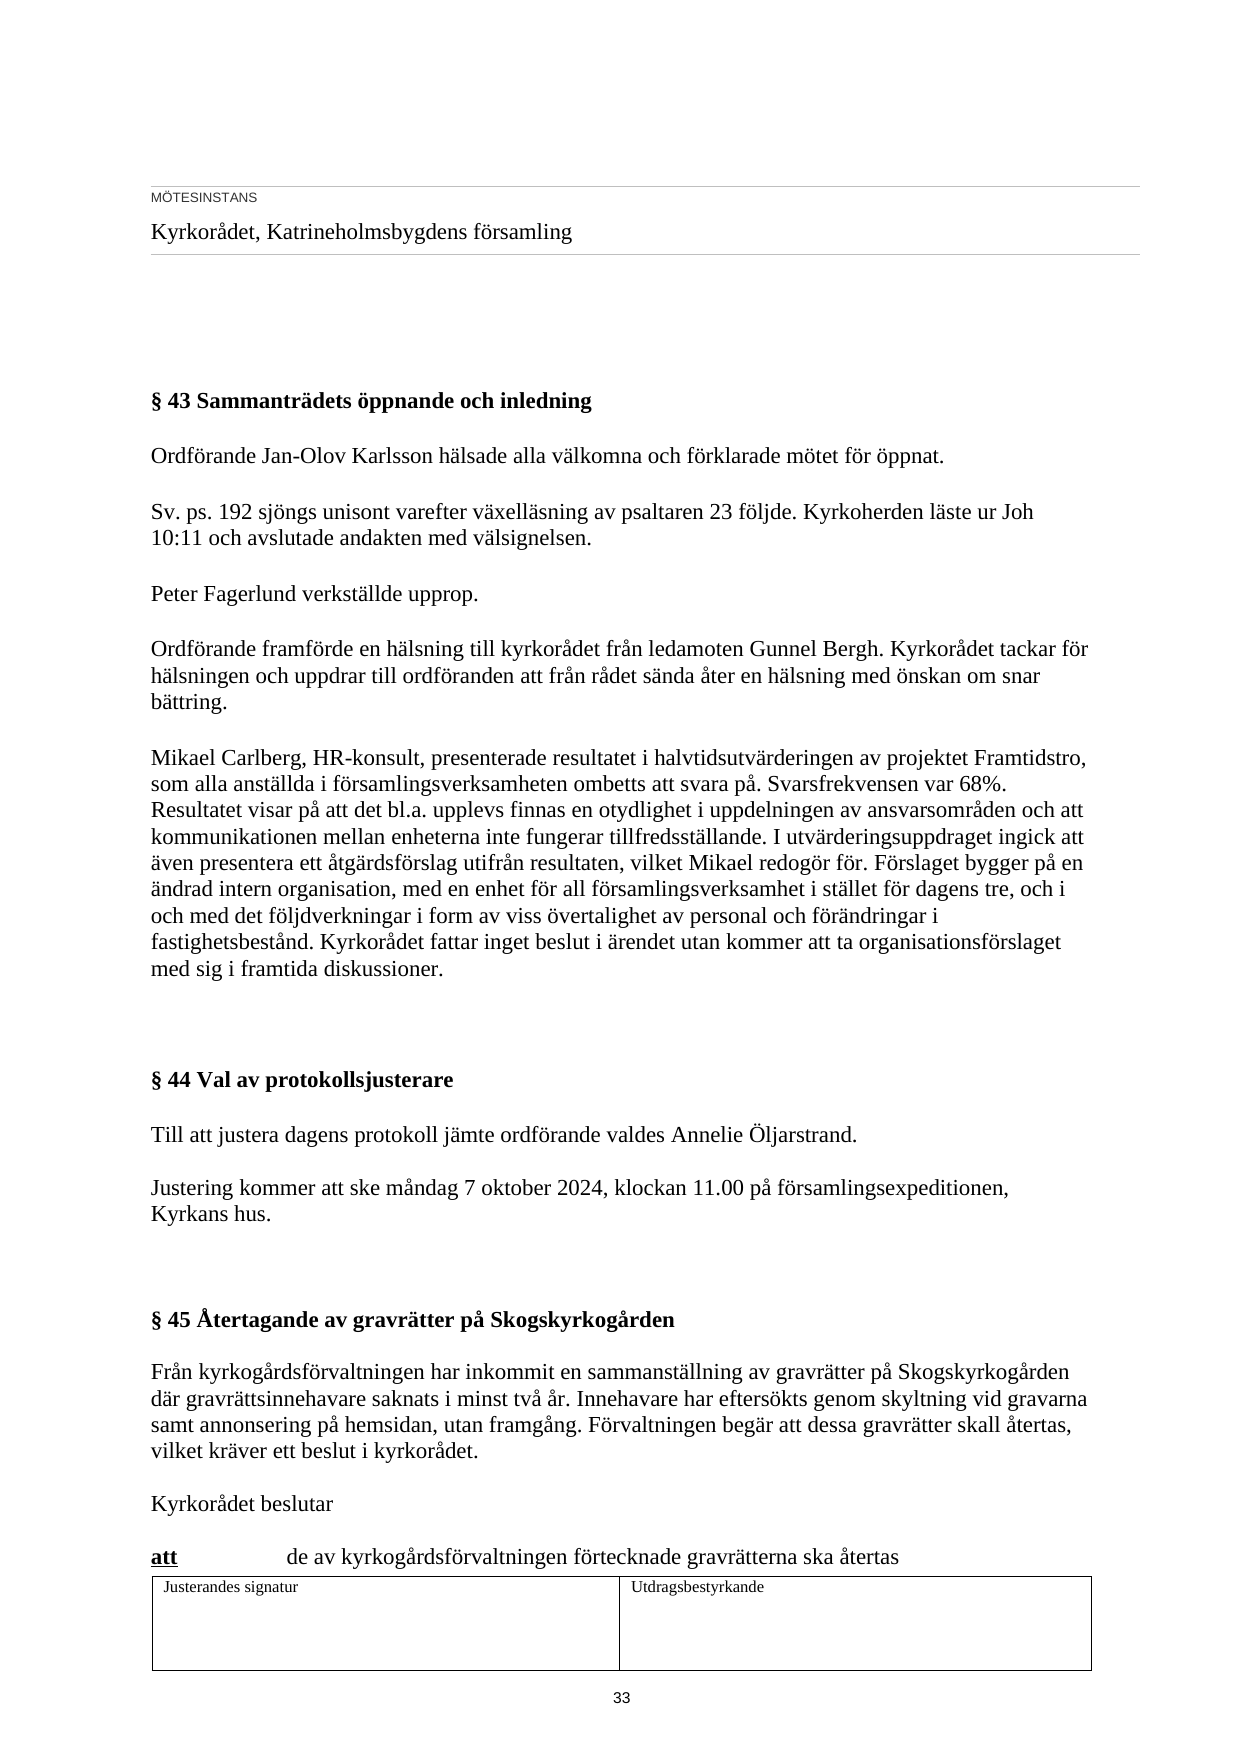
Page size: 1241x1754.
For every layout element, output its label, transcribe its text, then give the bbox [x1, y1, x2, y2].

text Kyrkorådet beslutar [151, 1490, 1092, 1516]
text Ordförande framförde en hälsning till kyrkorådet från ledamoten Gunnel Bergh. Kyrkorådet tackar för hälsningen och uppdrar till ordföranden att från rådet sända åter en hälsning med önskan om snar bättring. [151, 636, 1092, 714]
text Sv. ps. 192 sjöngs unisont varefter växelläsning av psaltaren 23 följde. Kyrkoherden läste ur Joh 10:11 och avslutade andakten med välsignelsen. [151, 498, 1092, 551]
text § 45 Återtagande av gravrätter på Skogskyrkogården [151, 1306, 1092, 1332]
text Peter Fagerlund verkställde upprop. [151, 580, 1092, 606]
text Till att justera dagens protokoll jämte ordförande valdes Annelie Öljarstrand. [151, 1121, 1092, 1147]
text § 44 Val av protokollsjusterare [151, 1066, 1092, 1092]
text Från kyrkogårdsförvaltningen har inkommit en sammanställning av gravrätter på Skogskyrkogården där gravrättsinnehavare saknats i minst två år. Innehavare har eftersökts genom skyltning vid gravarna samt annonsering på hemsidan, utan framgång. Förvaltningen begär att dessa gravrätter skall återtas, vilket kräver ett beslut i kyrkorådet. [151, 1358, 1092, 1464]
text Ordförande Jan-Olov Karlsson hälsade alla välkomna och förklarade mötet för öppnat. [151, 443, 1092, 469]
text Justering kommer att ske måndag 7 oktober 2024, klockan 11.00 på församlingsexpeditionen, Kyrkans hus. [151, 1174, 1092, 1227]
text Mikael Carlberg, HR-konsult, presenterade resultatet i halvtidsutvärderingen av projektet Framtidstro, som alla anställda i församlingsverksamheten ombetts att svara på. Svarsfrekvensen var 68%. Resultatet visar på att det bl.a. upplevs finnas en otydlighet i uppdelningen av ansvarsområden och att kommunikationen mellan enheterna inte fungerar tillfredsställande. I utvärderingsuppdraget ingick att även presentera ett åtgärdsförslag utifrån resultaten, vilket Mikael redogör för. Förslaget bygger på en ändrad intern organisation, med en enhet för all församlingsverksamhet i stället för dagens tre, och i och med det följdverkningar i form av viss övertalighet av personal och förändringar i fastighetsbestånd. Kyrkorådet fattar inget beslut i ärendet utan kommer att ta organisationsförslaget med sig i framtida diskussioner. [151, 744, 1092, 981]
text § 43 Sammanträdets öppnande och inledning [151, 387, 1092, 413]
text att de av kyrkogårdsförvaltningen förtecknade gravrätterna ska återtas [151, 1543, 1092, 1569]
